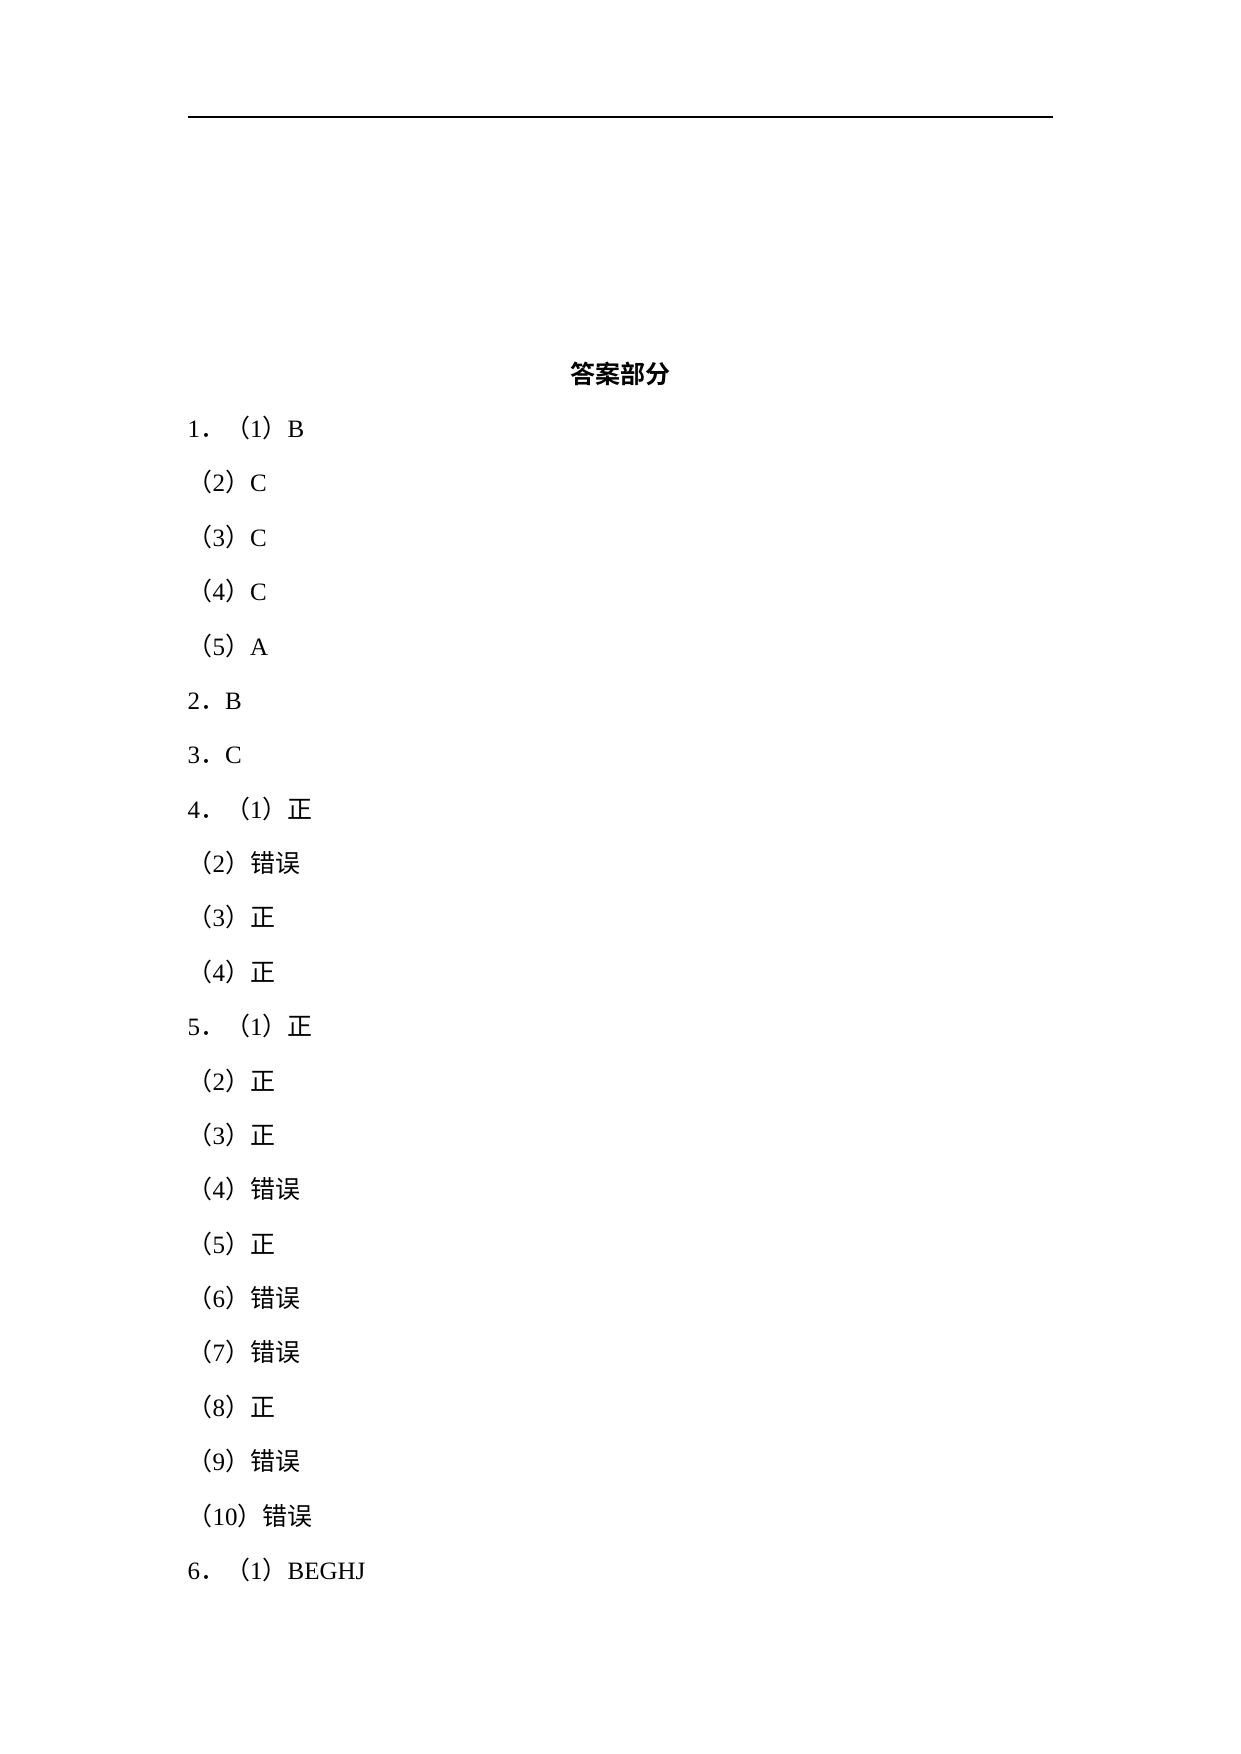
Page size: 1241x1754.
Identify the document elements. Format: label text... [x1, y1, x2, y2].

text （3）正 [187, 1115, 1053, 1152]
text （4）C [187, 572, 1053, 608]
text （4）正 [187, 952, 1053, 988]
text （2）正 [187, 1061, 1053, 1097]
text （5）正 [187, 1224, 1053, 1260]
text 1．（1）B [187, 408, 1053, 445]
text 6．（1）BEGHJ [187, 1550, 1053, 1587]
text （3）C [187, 517, 1053, 553]
text （7）错误 [187, 1333, 1053, 1369]
text （8）正 [187, 1387, 1053, 1423]
text （2）错误 [187, 843, 1053, 880]
text （4）错误 [187, 1170, 1053, 1206]
text （9）错误 [187, 1442, 1053, 1478]
text （3）正 [187, 898, 1053, 934]
text 2．B [187, 680, 1053, 717]
text 3．C [187, 735, 1053, 771]
text 5．（1）正 [187, 1007, 1053, 1043]
text （2）C [187, 463, 1053, 499]
text 答案部分 [187, 354, 1053, 390]
text （6）错误 [187, 1278, 1053, 1315]
text 4．（1）正 [187, 789, 1053, 825]
text （10）错误 [187, 1496, 1053, 1532]
text （5）A [187, 626, 1053, 662]
